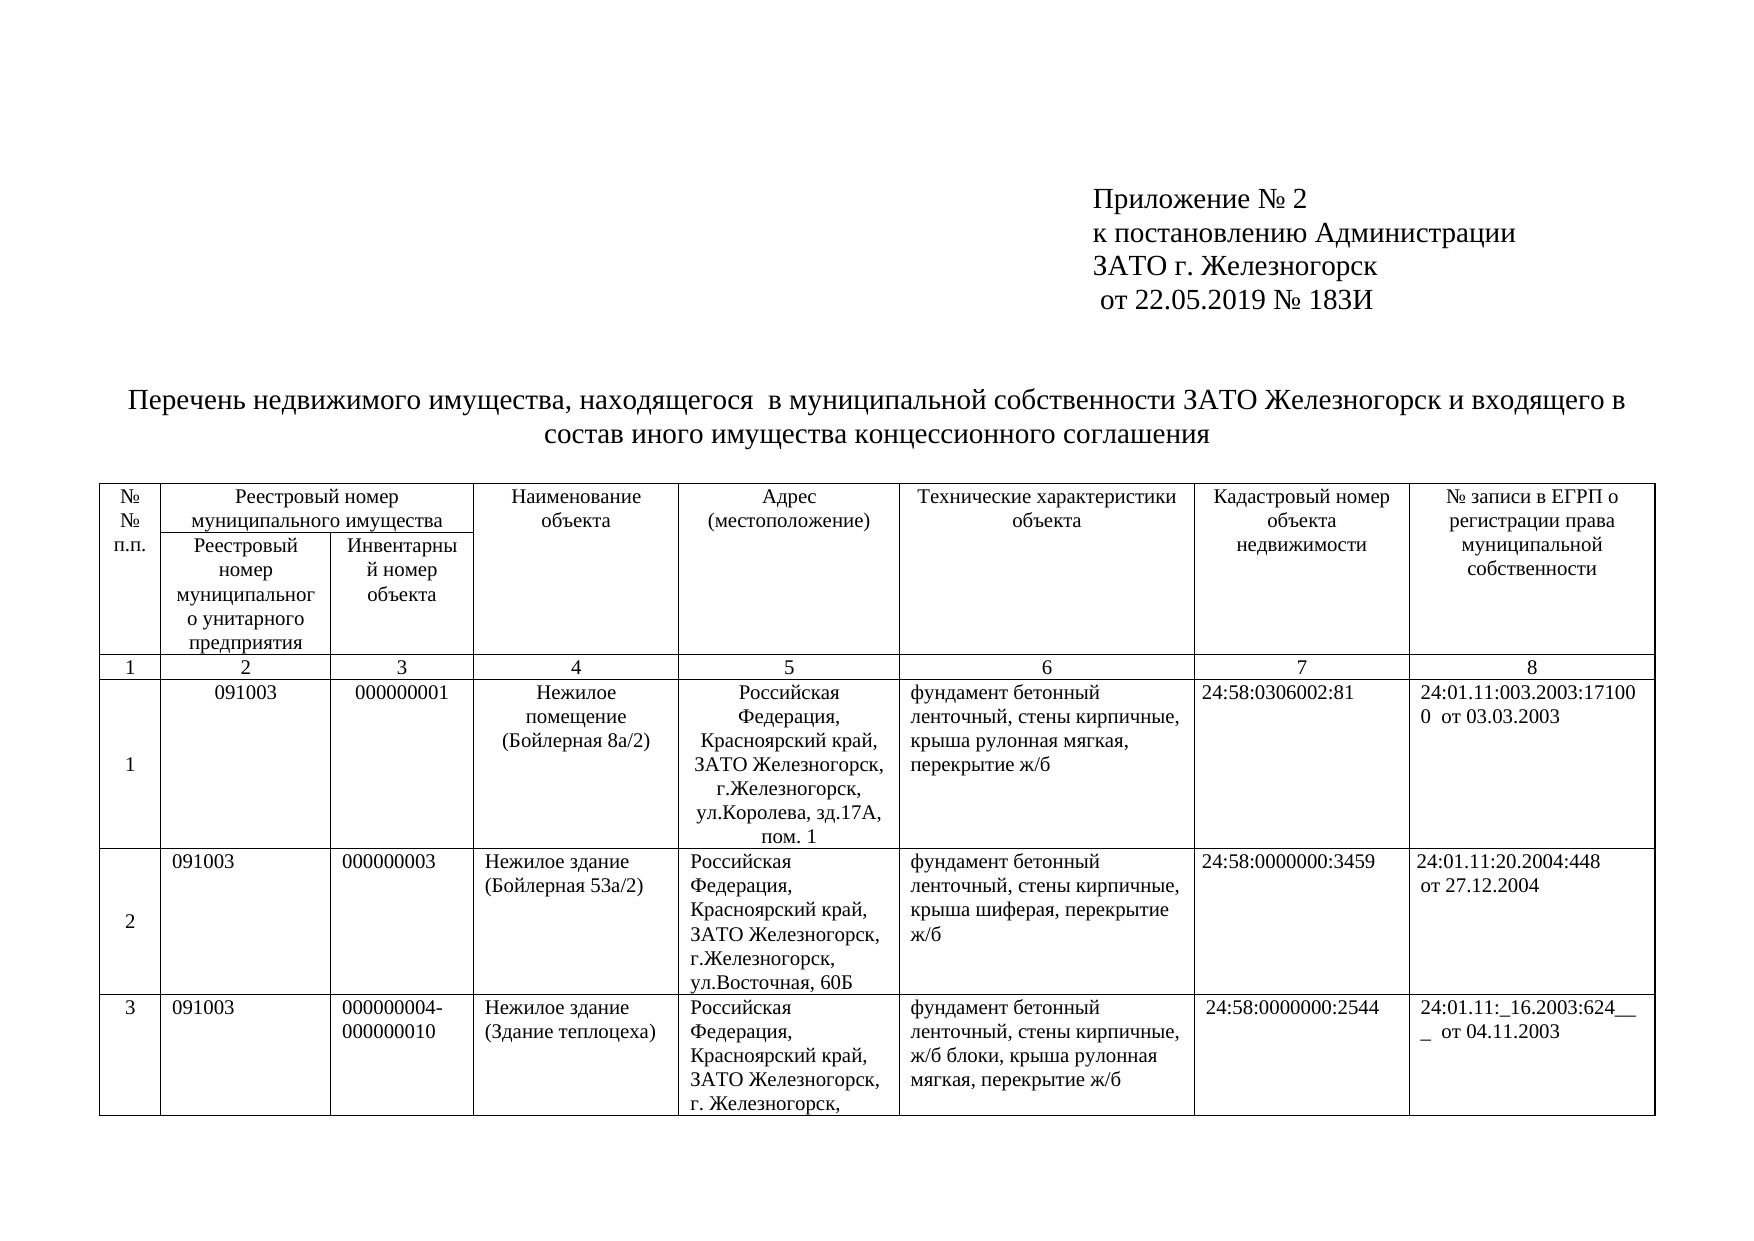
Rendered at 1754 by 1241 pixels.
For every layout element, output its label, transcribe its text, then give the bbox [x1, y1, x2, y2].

table_cell 000000003 [331, 849, 473, 994]
table_header №№ п.п. [100, 484, 160, 654]
table_cell 091003 [161, 995, 330, 1115]
table_cell 24:58:0306002:81 [1195, 680, 1409, 848]
table_cell 24:58:0000000:2544 [1195, 995, 1409, 1115]
table_cell Реестровый номер муниципального унитарного предприятия [161, 533, 330, 654]
table_cell Нежилое здание (Бойлерная 53а/2) [474, 849, 678, 994]
table_cell 091003 [161, 680, 330, 848]
text Приложение № 2 [1093, 181, 1636, 215]
text от 22.05.2019 № 183И [1093, 282, 1636, 315]
table_cell Нежилое помещение (Бойлерная 8а/2) [474, 680, 678, 848]
table_header Адрес (местоположение) [679, 484, 899, 654]
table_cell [900, 995, 1194, 1115]
table_cell 000000004-000000010 [331, 995, 473, 1115]
text к постановлению Администрации [1093, 215, 1636, 248]
table_cell фундамент бетонный ленточный, стены кирпичные, крыша рулонная мягкая, перекрытие ж/б [900, 680, 1194, 848]
table_cell 4 [474, 655, 678, 679]
table_cell Российская Федерация, Красноярский край, ЗАТО Железногорск, г.Железногорск, ул.Восточная, 60Б [679, 849, 899, 994]
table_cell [1410, 995, 1654, 1115]
table_cell 24:01.11:20.2004:448 от 27.12.2004 [1410, 849, 1654, 994]
table_cell 2 [100, 849, 160, 994]
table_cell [474, 995, 678, 1115]
table_cell 3 [331, 655, 473, 679]
table_cell Инвентарный номер объекта [331, 533, 473, 654]
table_header Технические характеристики объекта [900, 484, 1194, 654]
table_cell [679, 995, 899, 1115]
text Перечень недвижимого имущества, находящегося в муниципальной собственности ЗАТО Железногорск и входящего в состав иного имущества концессионного соглашения [118, 382, 1636, 449]
table_cell Российская Федерация, Красноярский край, ЗАТО Железногорск, г.Железногорск, ул.Королева, зд.17А, пом. 1 [679, 680, 899, 848]
table_cell 3 [100, 995, 160, 1115]
table_header Реестровый номер муниципального имущества [161, 484, 473, 532]
table_header № записи в ЕГРП о регистрации права муниципальной собственности [1410, 484, 1654, 654]
table_header Наименование объекта [474, 484, 678, 654]
table_cell 000000001 [331, 680, 473, 848]
table_cell 24:58:0000000:3459 [1195, 849, 1409, 994]
table_cell 7 [1195, 655, 1409, 679]
table_cell 6 [900, 655, 1194, 679]
table_cell 8 [1410, 655, 1654, 679]
table_cell 2 [161, 655, 330, 679]
table_cell 1 [100, 655, 160, 679]
table_cell 1 [100, 680, 160, 848]
table_cell 5 [679, 655, 899, 679]
table_cell 24:01.11:003.2003:171000 от 03.03.2003 [1410, 680, 1654, 848]
table_cell фундамент бетонный ленточный, стены кирпичные, крыша шиферая, перекрытие ж/б [900, 849, 1194, 994]
table_header Кадастровый номер объекта недвижимости [1195, 484, 1409, 654]
table_cell 091003 [161, 849, 330, 994]
text ЗАТО г. Железногорск [1093, 248, 1636, 282]
